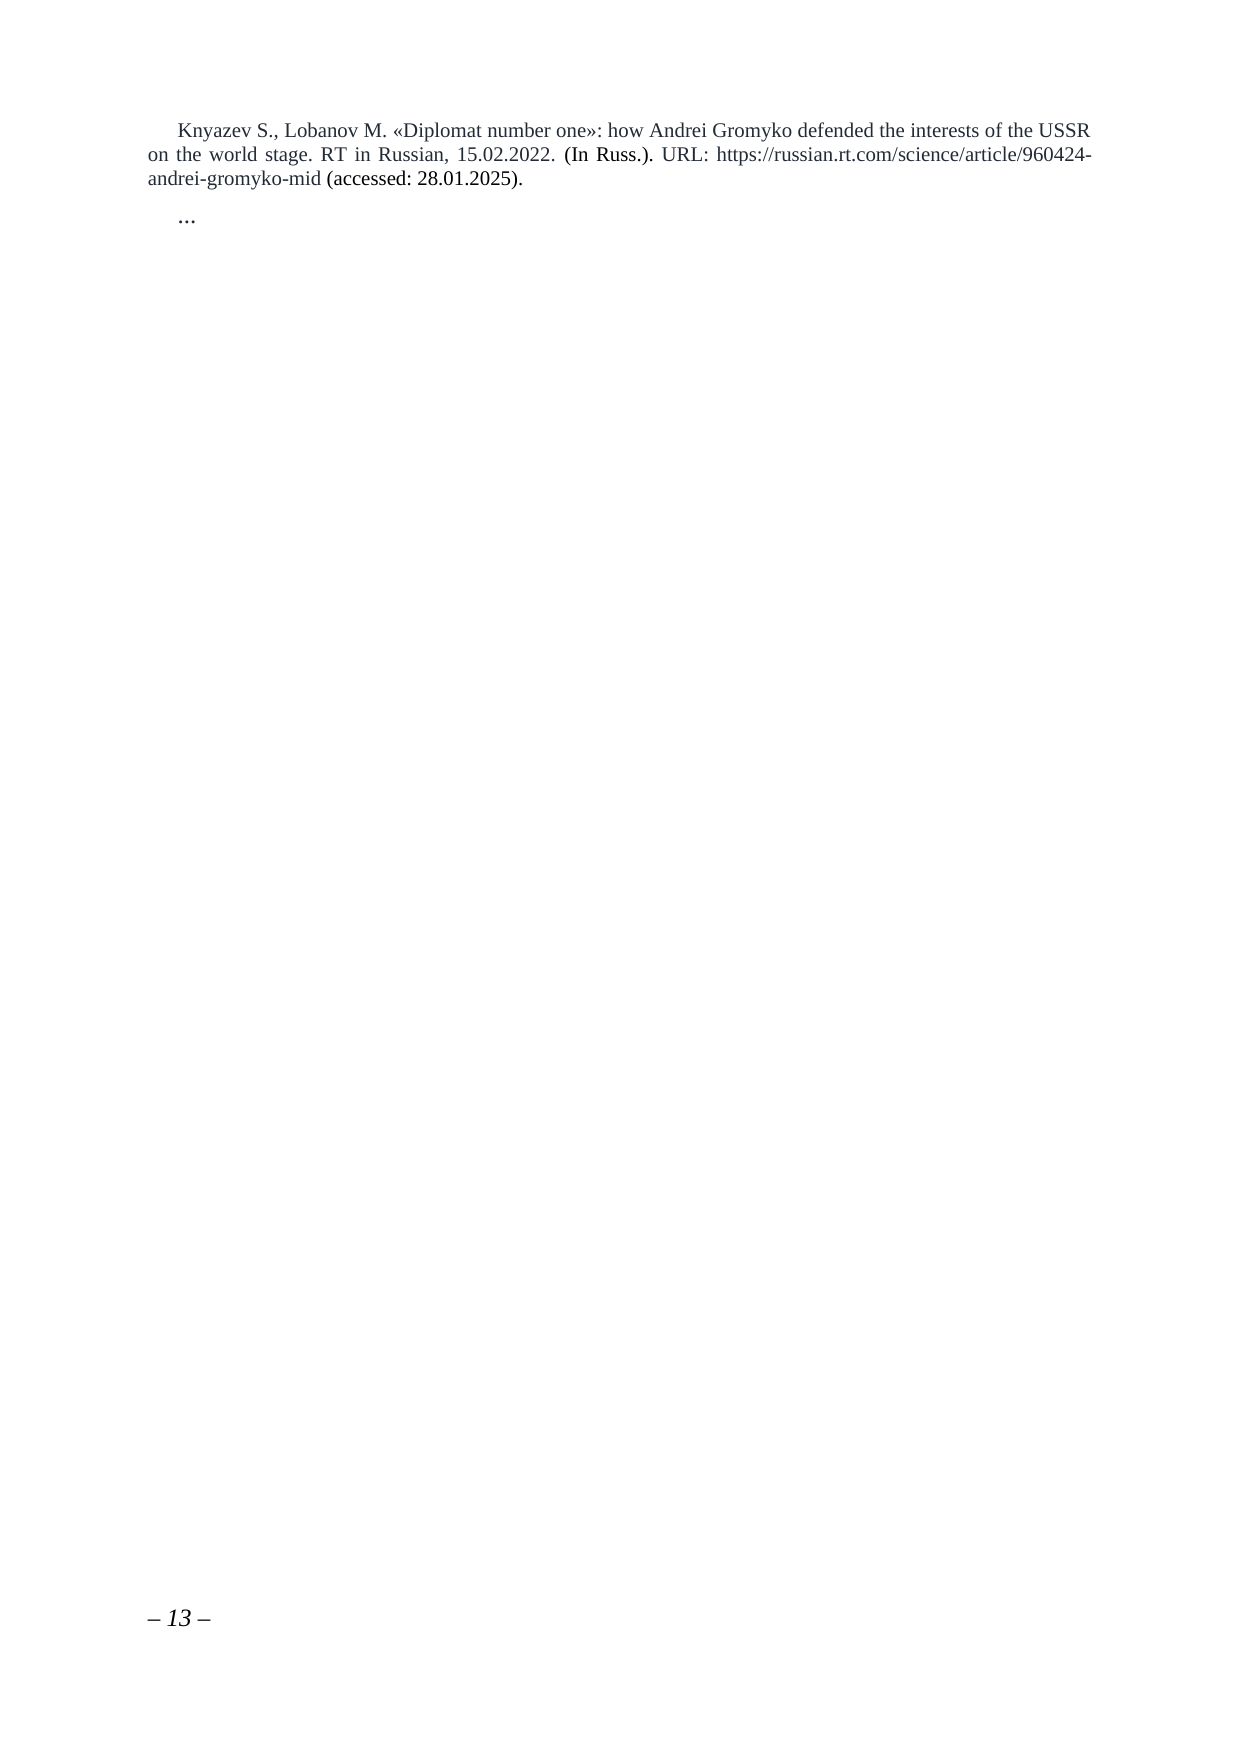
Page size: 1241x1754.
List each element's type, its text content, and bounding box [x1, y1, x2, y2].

text Knyazev S., Lobanov M. «Diplomat number one»: how Andrei Gromyko defended the interests of the USSR on the world stage. RT in Russian, 15.02.2022. (In Russ.). URL: https://russian.rt.com/science/article/960424-andrei-gromyko-mid (accessed: 28.01.2025). [148, 118, 1092, 190]
text ... [148, 200, 1092, 229]
